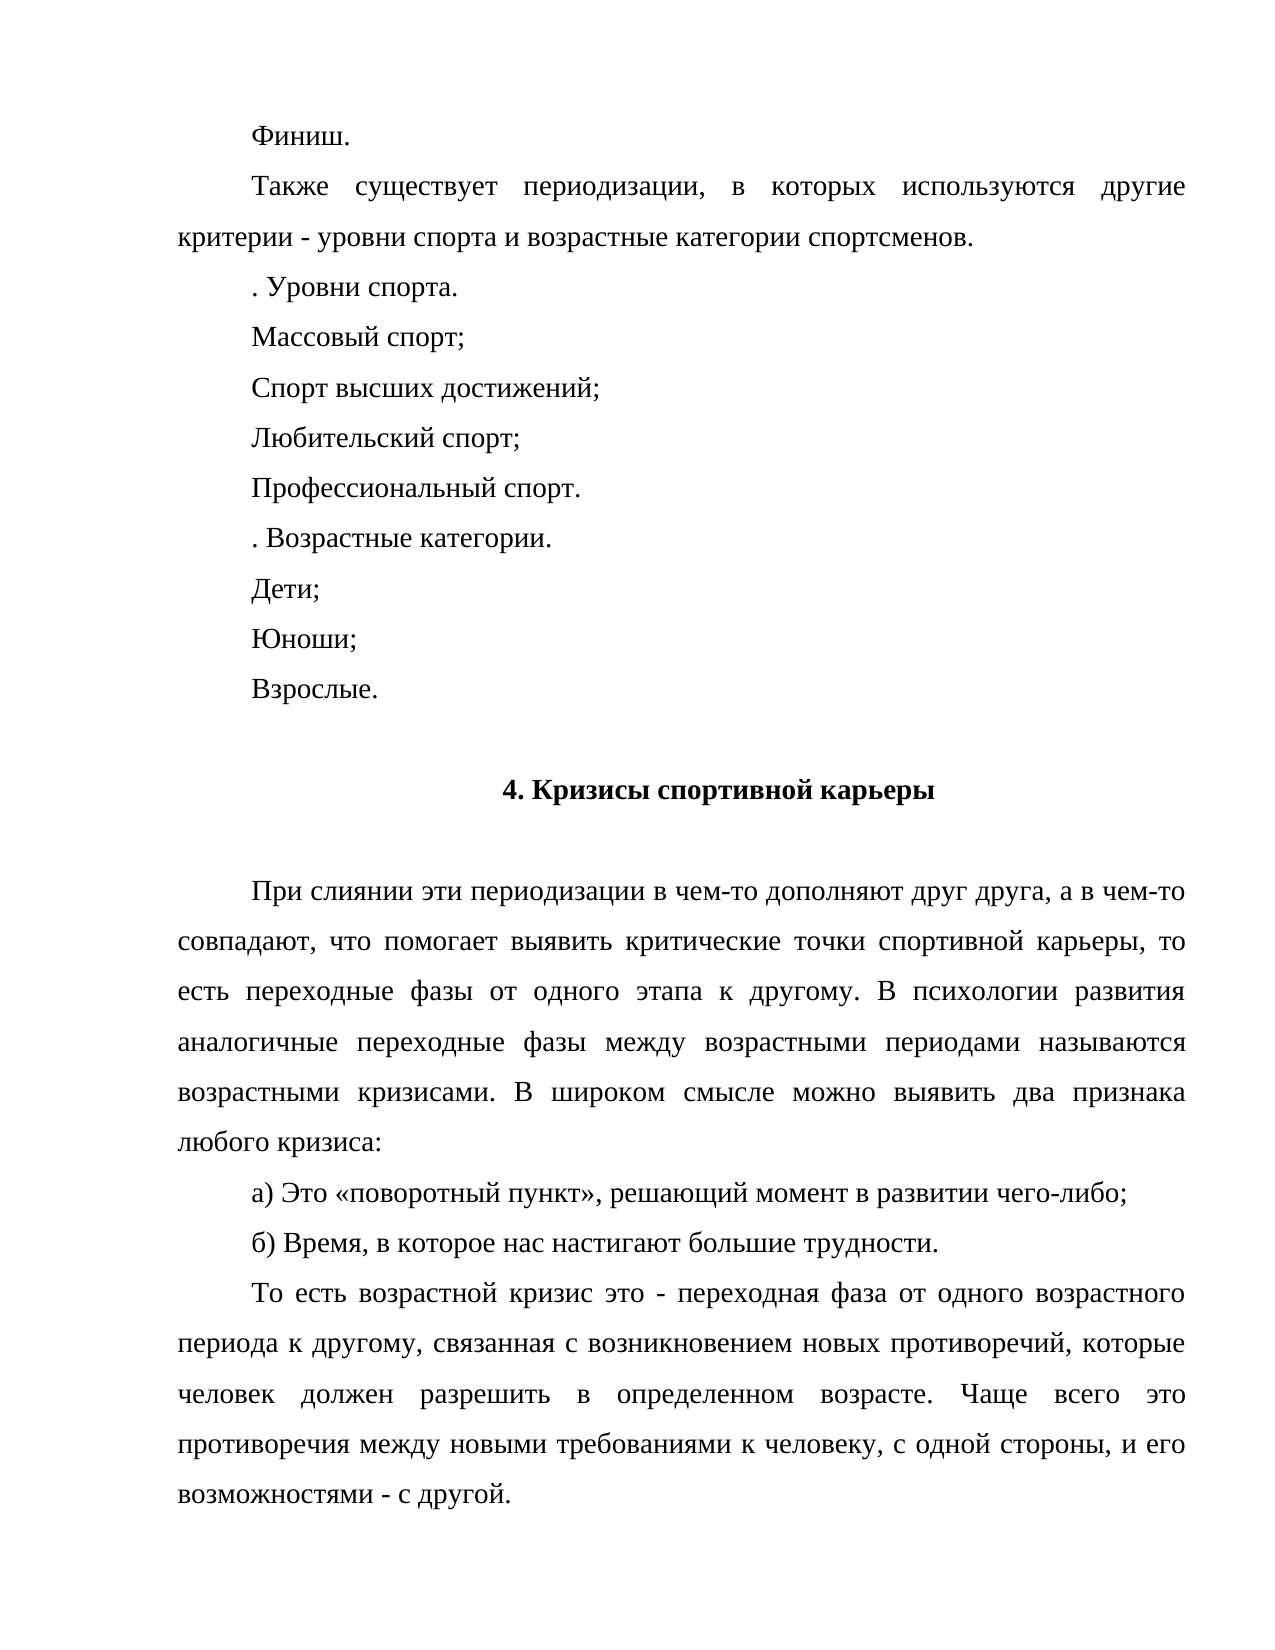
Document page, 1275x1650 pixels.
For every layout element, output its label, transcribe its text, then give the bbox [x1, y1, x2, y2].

text . Возрастные категории. [177, 521, 1186, 554]
text Профессиональный спорт. [177, 470, 1186, 504]
text 4. Кризисы спортивной карьеры [177, 772, 1186, 806]
text а) Это «поворотный пункт», решающий момент в развитии чего-либо; [177, 1175, 1186, 1208]
text . Уровни спорта. [177, 269, 1186, 303]
text Финиш. [177, 118, 1186, 152]
text б) Время, в которое нас настигают большие трудности. [177, 1225, 1186, 1258]
text Юноши; [177, 621, 1186, 655]
text Массовый спорт; [177, 319, 1186, 353]
text Взрослые. [177, 672, 1186, 705]
text Также существует периодизации, в которых используются другие критерии - уровни спорта и возрастные категории спортсменов. [177, 168, 1186, 252]
text То есть возрастной кризис это - переходная фаза от одного возрастного периода к другому, связанная с возникновением новых противоречий, которые человек должен разрешить в определенном возрасте. Чаще всего это противоречия между новыми требованиями к человеку, с одной стороны, и его возможностями - с другой. [177, 1275, 1186, 1510]
text Спорт высших достижений; [177, 370, 1186, 403]
text При слиянии эти периодизации в чем-то дополняют друг друга, а в чем-то совпадают, что помогает выявить критические точки спортивной карьеры, то есть переходные фазы от одного этапа к другому. В психологии развития аналогичные переходные фазы между возрастными периодами называются возрастными кризисами. В широком смысле можно выявить два признака любого кризиса: [177, 873, 1186, 1158]
text Любительский спорт; [177, 420, 1186, 453]
text Дети; [177, 571, 1186, 604]
